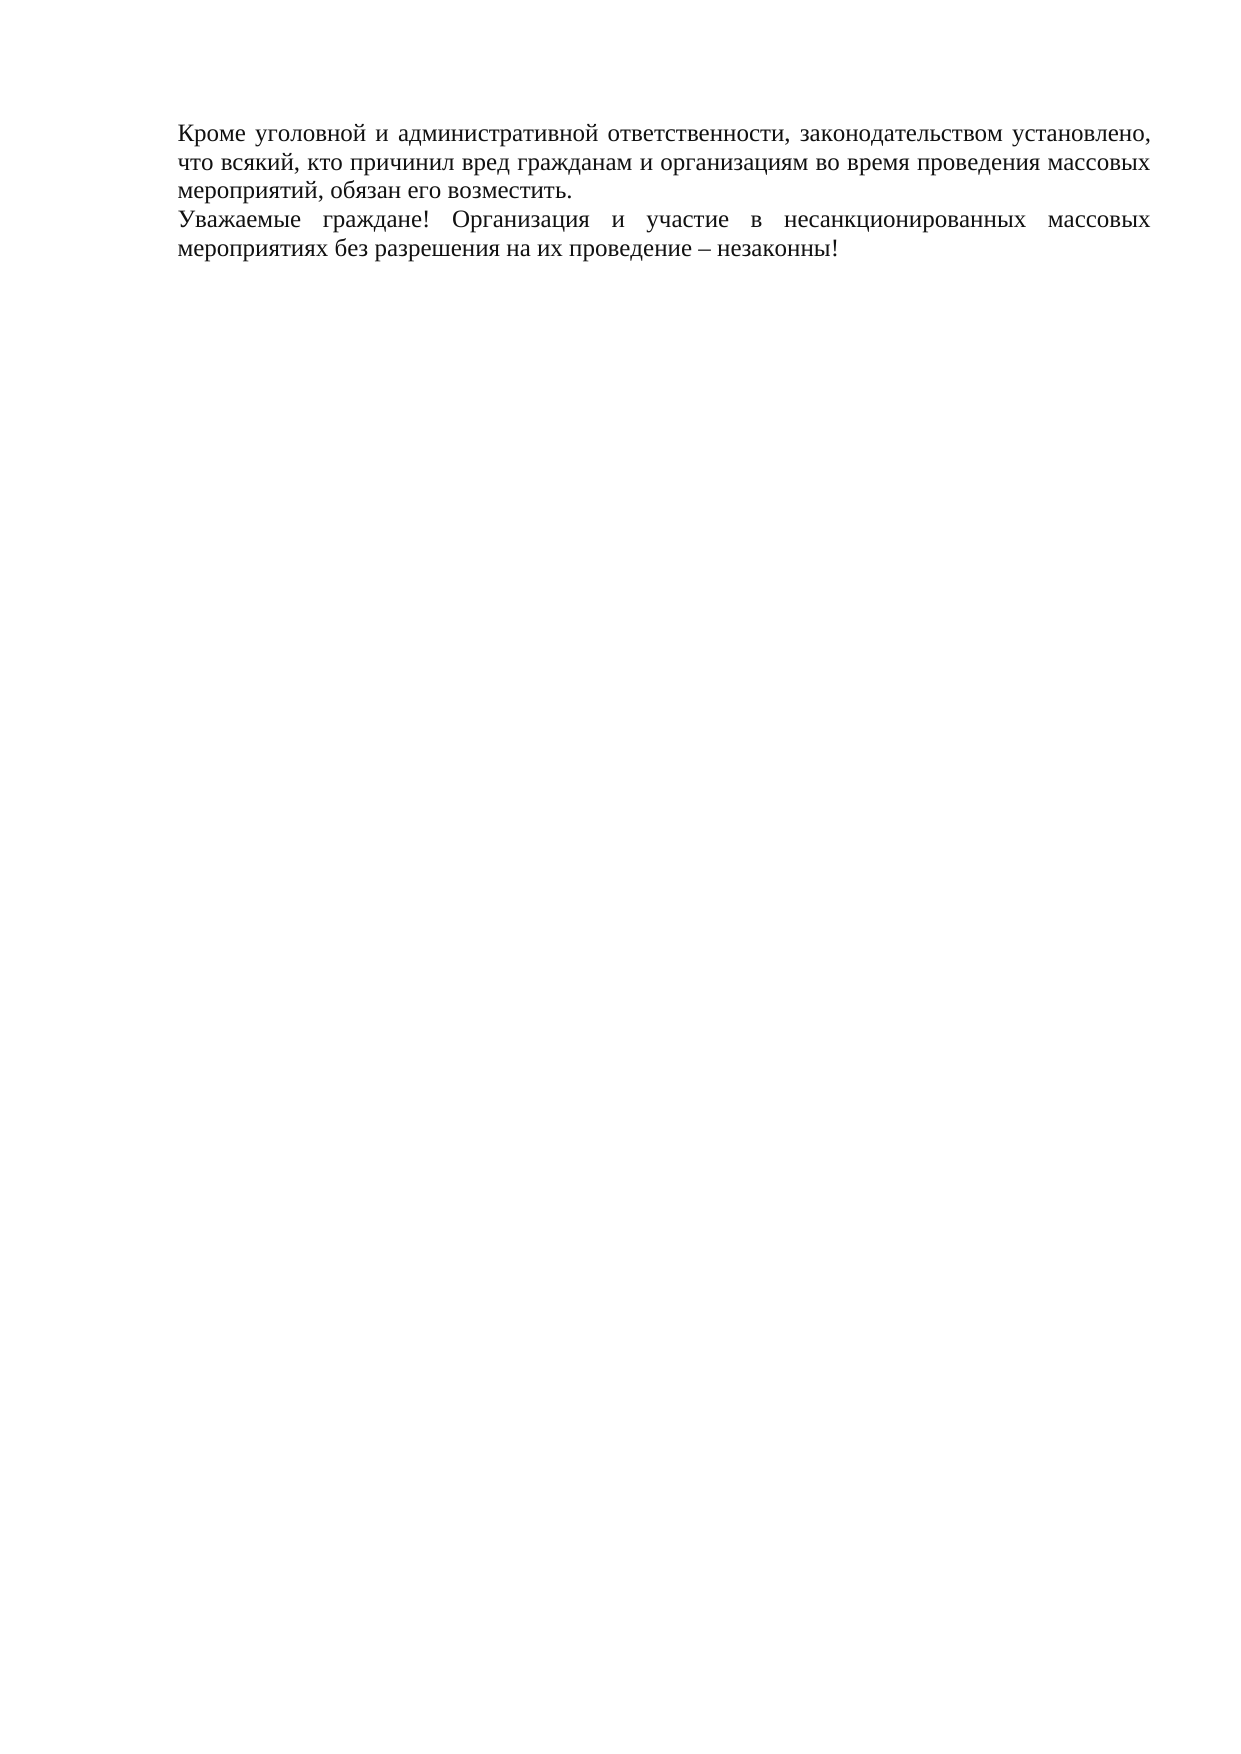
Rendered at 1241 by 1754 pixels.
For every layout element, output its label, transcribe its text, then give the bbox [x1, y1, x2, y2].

text Кроме уголовной и административной ответственности, законодательством установлено, что всякий, кто причинил вред гражданам и организациям во время проведения массовых мероприятий, обязан его возместить. [177, 118, 1152, 204]
text Уважаемые граждане! Организация и участие в несанкционированных массовых мероприятиях без разрешения на их проведение – незаконны! [177, 204, 1152, 262]
